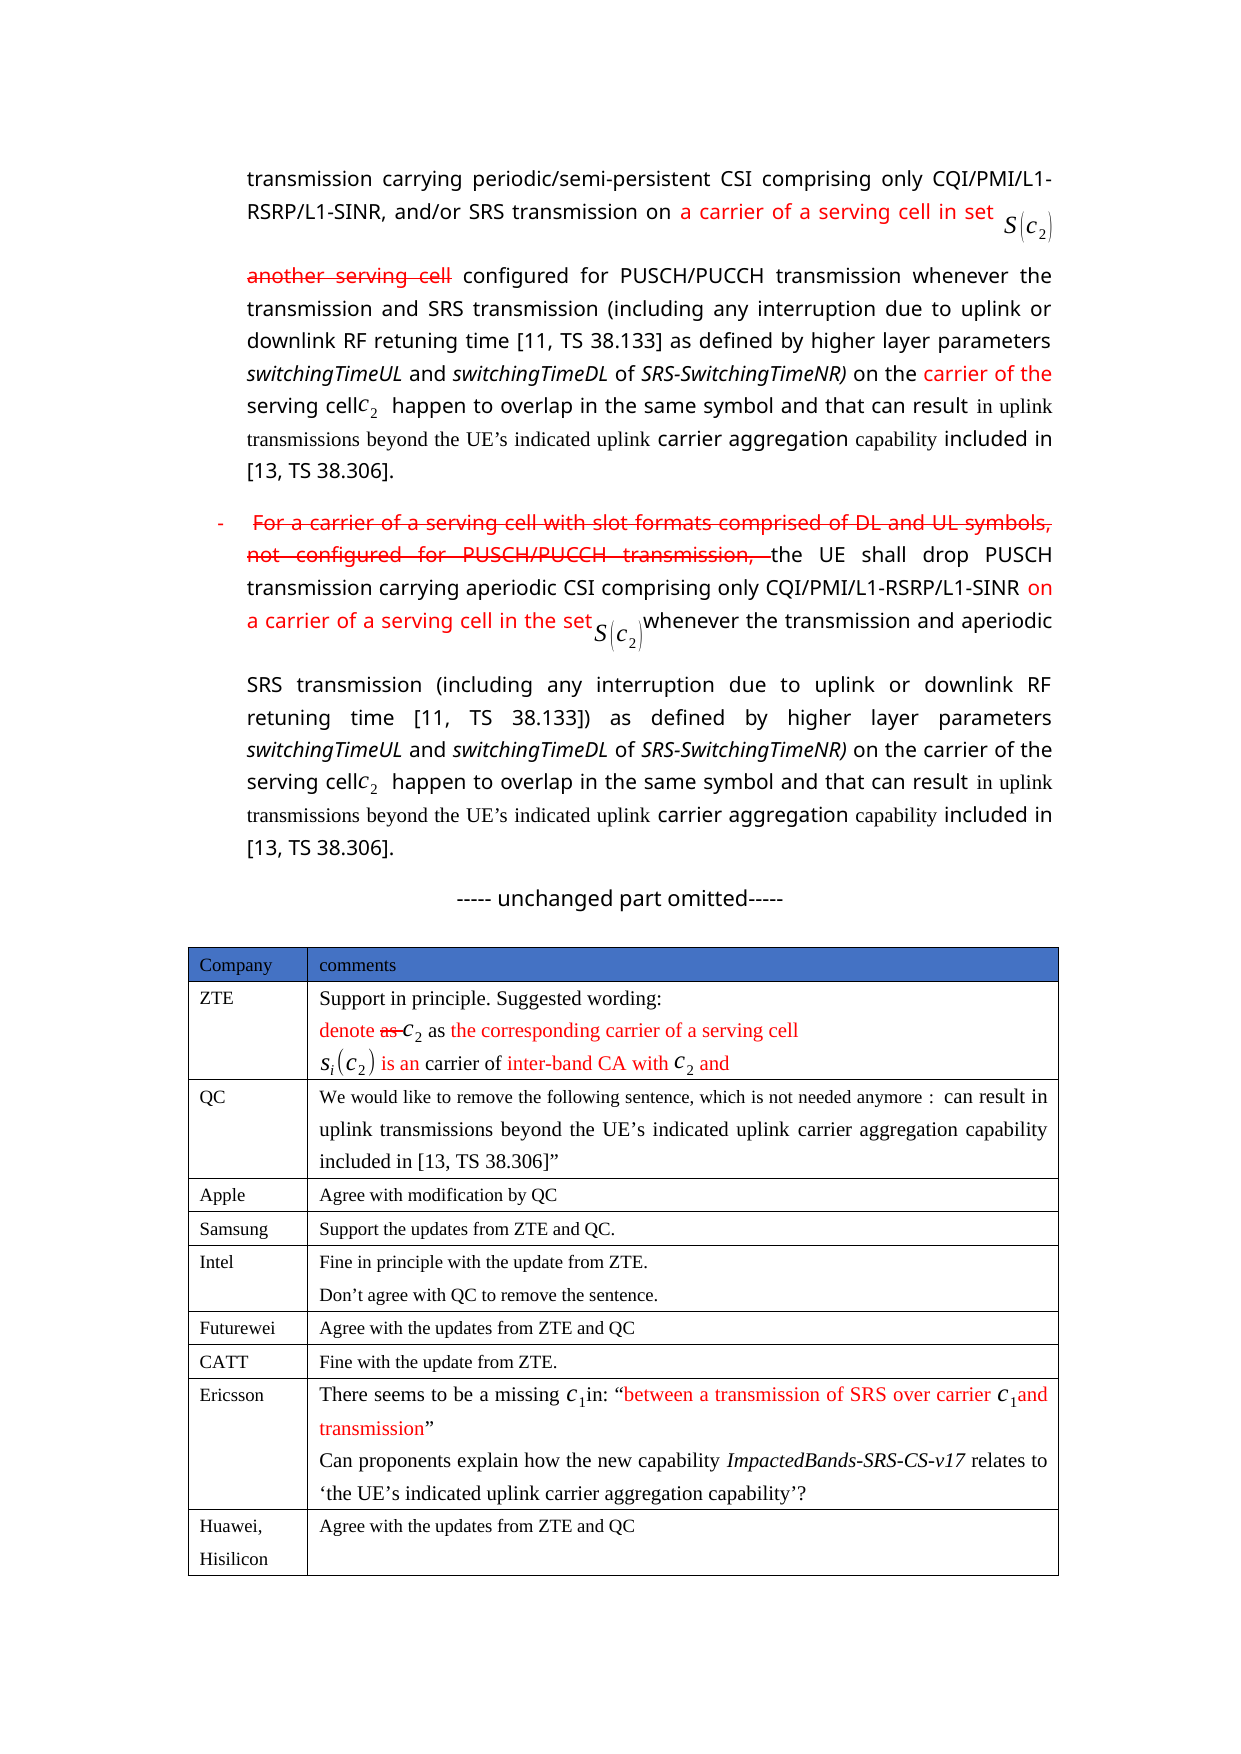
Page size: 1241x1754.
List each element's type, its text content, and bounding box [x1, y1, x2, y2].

table_cell Fine in principle with the update from ZTE. Don’t agree with QC to remove the sentence. [308, 1246, 1058, 1311]
table_cell Agree with modification by QC [308, 1179, 1058, 1211]
text ----- unchanged part omitted----- [187, 882, 1053, 914]
table_cell There seems to be a missing in: “between a transmission of SRS over carrier and transmission” Can proponents explain how the new capability ImpactedBands-SRS-CS-v17 relates to ‘the UE’s indicated uplink carrier aggregation capability’? [308, 1379, 1058, 1509]
table_cell Fine with the update from ZTE. [308, 1345, 1058, 1378]
table_cell Huawei, Hisilicon [189, 1510, 307, 1575]
table_header comments [308, 948, 1058, 981]
table_cell Ericsson [189, 1379, 307, 1509]
table_cell Samsung [189, 1212, 307, 1245]
table_cell QC [189, 1080, 307, 1178]
table_cell Support the updates from ZTE and QC. [308, 1212, 1058, 1245]
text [217, 162, 1053, 487]
table_cell Apple [189, 1179, 307, 1211]
table_cell Intel [189, 1246, 307, 1311]
table_cell CATT [189, 1345, 307, 1378]
table_header Company [189, 948, 307, 981]
table_cell Futurewei [189, 1312, 307, 1344]
table_cell ZTE [189, 982, 307, 1079]
table_cell Agree with the updates from ZTE and QC [308, 1312, 1058, 1344]
table_cell We would like to remove the following sentence, which is not needed anymore : can result in uplink transmissions beyond the UE’s indicated uplink carrier aggregation capability included in [13, TS 38.306]” [308, 1080, 1058, 1178]
table_cell Agree with the updates from ZTE and QC [308, 1510, 1058, 1575]
table_cell Support in principle. Suggested wording: denote as as the corresponding carrier of a serving cell is an carrier of inter-band CA with and [308, 982, 1058, 1079]
text - For a carrier of a serving cell with slot formats comprised of DL and UL symbols, not configured for PUSCH/PUCCH transmission, the UE shall drop PUSCH transmission carrying aperiodic CSI comprising only CQI/PMI/L1-RSRP/L1-SINR on a carrier of a serving cell in the setwhenever the transmission and aperiodic SRS transmission (including any interruption due to uplink or downlink RF retuning time [11, TS 38.133]) as defined by higher layer parameters switchingTimeUL and switchingTimeDL of SRS-SwitchingTimeNR) on the carrier of the serving cell happen to overlap in the same symbol and that can result in uplink transmissions beyond the UE’s indicated uplink carrier aggregation capability included in [13, TS 38.306]. [217, 506, 1053, 863]
